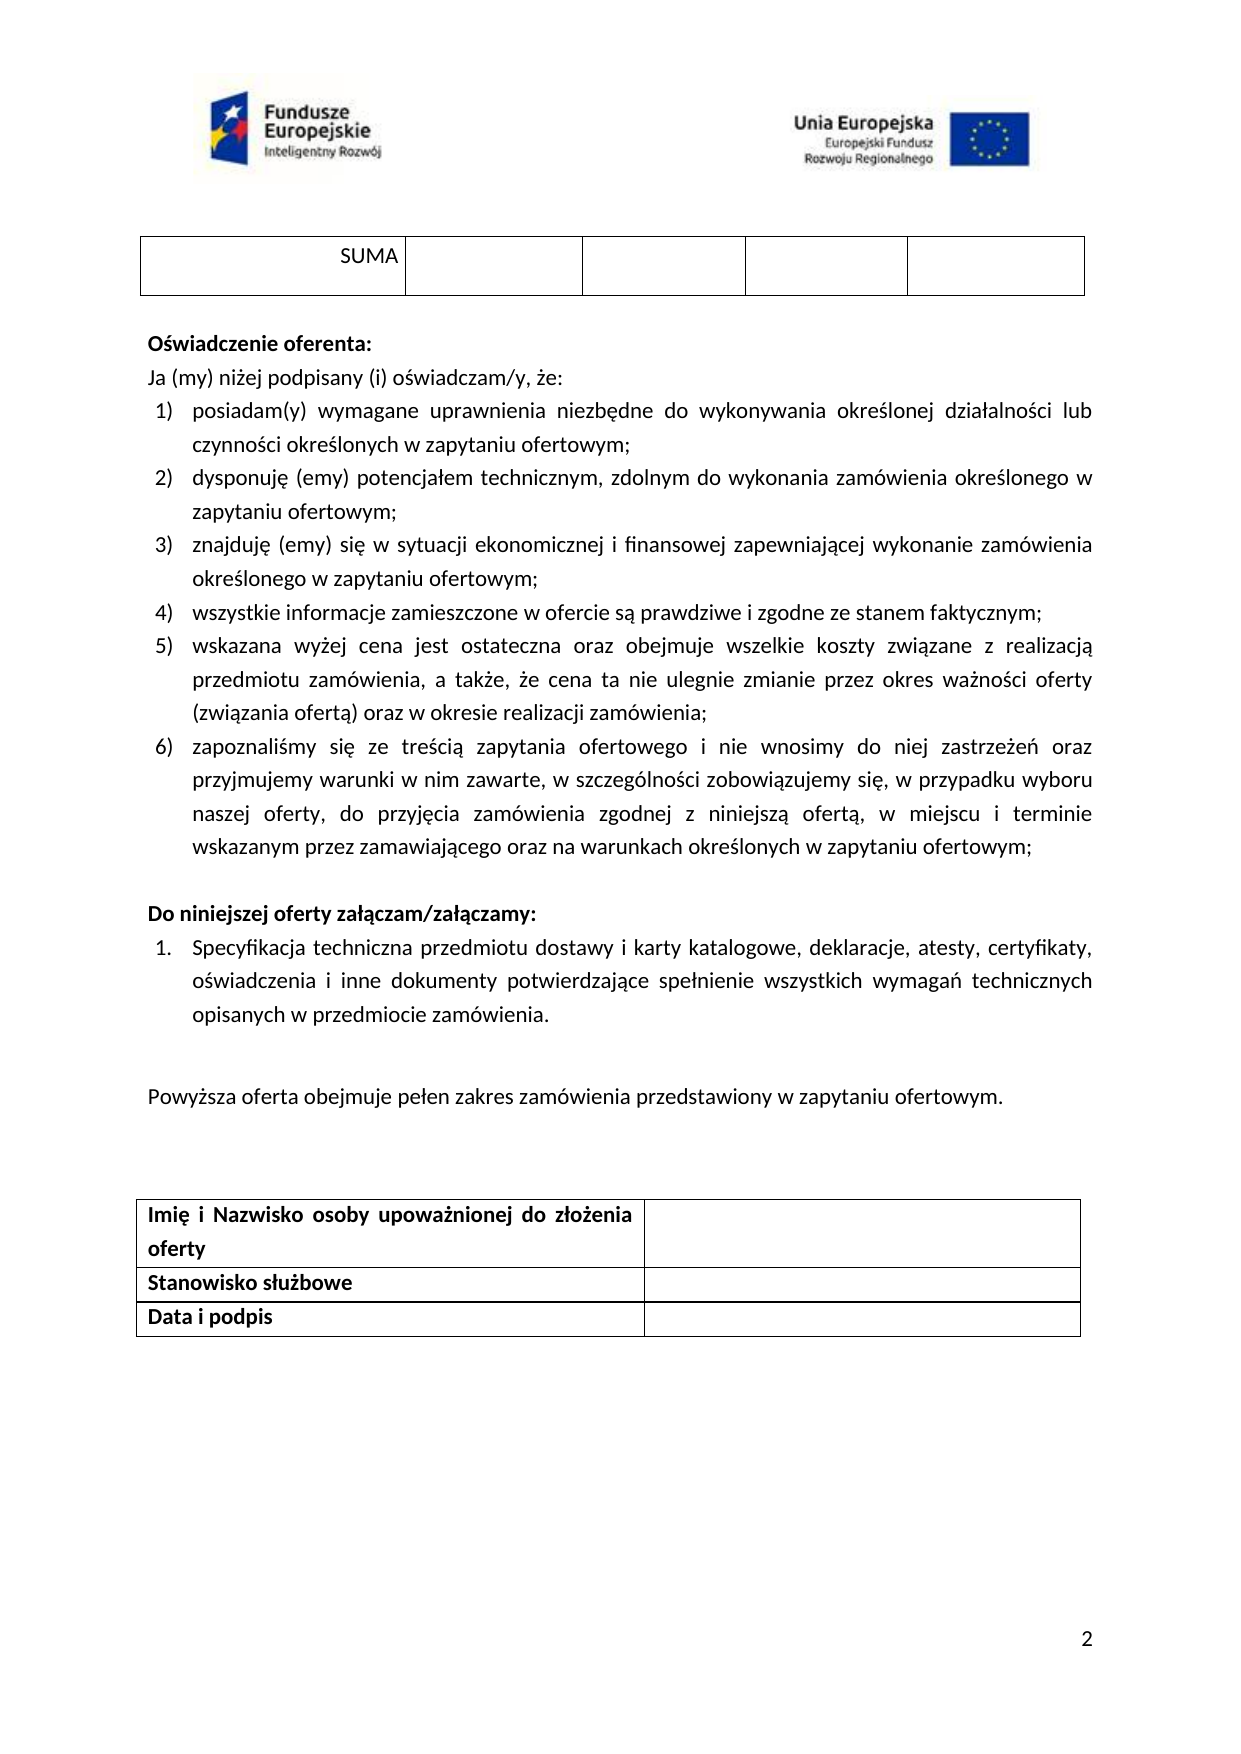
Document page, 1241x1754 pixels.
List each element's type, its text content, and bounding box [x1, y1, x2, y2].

text Do niniejszej oferty załączam/załączamy: [148, 899, 1093, 928]
table_cell [645, 1268, 1080, 1301]
table_cell Data i podpis [137, 1303, 644, 1336]
list zapoznaliśmy się ze treścią zapytania ofertowego i nie wnosimy do niej zastrzeżeń oraz przyjmujemy warunki w nim zawarte, w szczególności zobowiązujemy się, w przypadku wyboru naszej oferty, do przyjęcia zamówienia zgodnej z niniejszą ofertą, w miejscu i terminie wskazanym przez zamawiającego oraz na warunkach określonych w zapytaniu ofertowym; [155, 732, 1093, 861]
text Oświadczenie oferenta: [148, 329, 1093, 357]
text Powyższa oferta obejmuje pełen zakres zamówienia przedstawiony w zapytaniu ofertowym. [148, 1082, 1093, 1110]
list posiadam(y) wymagane uprawnienia niezbędne do wykonywania określonej działalności lub czynności określonych w zapytaniu ofertowym; [154, 396, 1093, 458]
list wszystkie informacje zamieszczone w ofercie są prawdziwe i zgodne ze stanem faktycznym; [155, 598, 1093, 626]
table_cell [908, 237, 1084, 295]
list dysponuję (emy) potencjałem technicznym, zdolnym do wykonania zamówienia określonego w zapytaniu ofertowym; [154, 463, 1093, 525]
table_cell [746, 237, 907, 295]
table_cell Stanowisko służbowe [137, 1268, 644, 1301]
text Ja (my) niżej podpisany (i) oświadczam/y, że: [148, 363, 1093, 391]
table_header [645, 1200, 1080, 1267]
list znajduję (emy) się w sytuacji ekonomicznej i finansowej zapewniającej wykonanie zamówienia określonego w zapytaniu ofertowym; [154, 531, 1093, 592]
list Specyfikacja techniczna przedmiotu dostawy i karty katalogowe, deklaracje, atesty, certyfikaty, oświadczenia i inne dokumenty potwierdzające spełnienie wszystkich wymagań technicznych opisanych w przedmiocie zamówienia. [154, 933, 1093, 1028]
picture [193, 73, 398, 184]
table_cell SUMA [141, 237, 405, 295]
table_cell [406, 237, 582, 295]
list wskazana wyżej cena jest ostateczna oraz obejmuje wszelkie koszty związane z realizacją przedmiotu zamówienia, a także, że cena ta nie ulegnie zmianie przez okres ważności oferty (związania ofertą) oraz w okresie realizacji zamówienia; [155, 631, 1093, 726]
table_header Imię i Nazwisko osoby upoważnionej do złożenia oferty [137, 1200, 644, 1267]
table_cell [583, 237, 745, 295]
table_cell [645, 1303, 1080, 1336]
picture [778, 95, 1047, 184]
